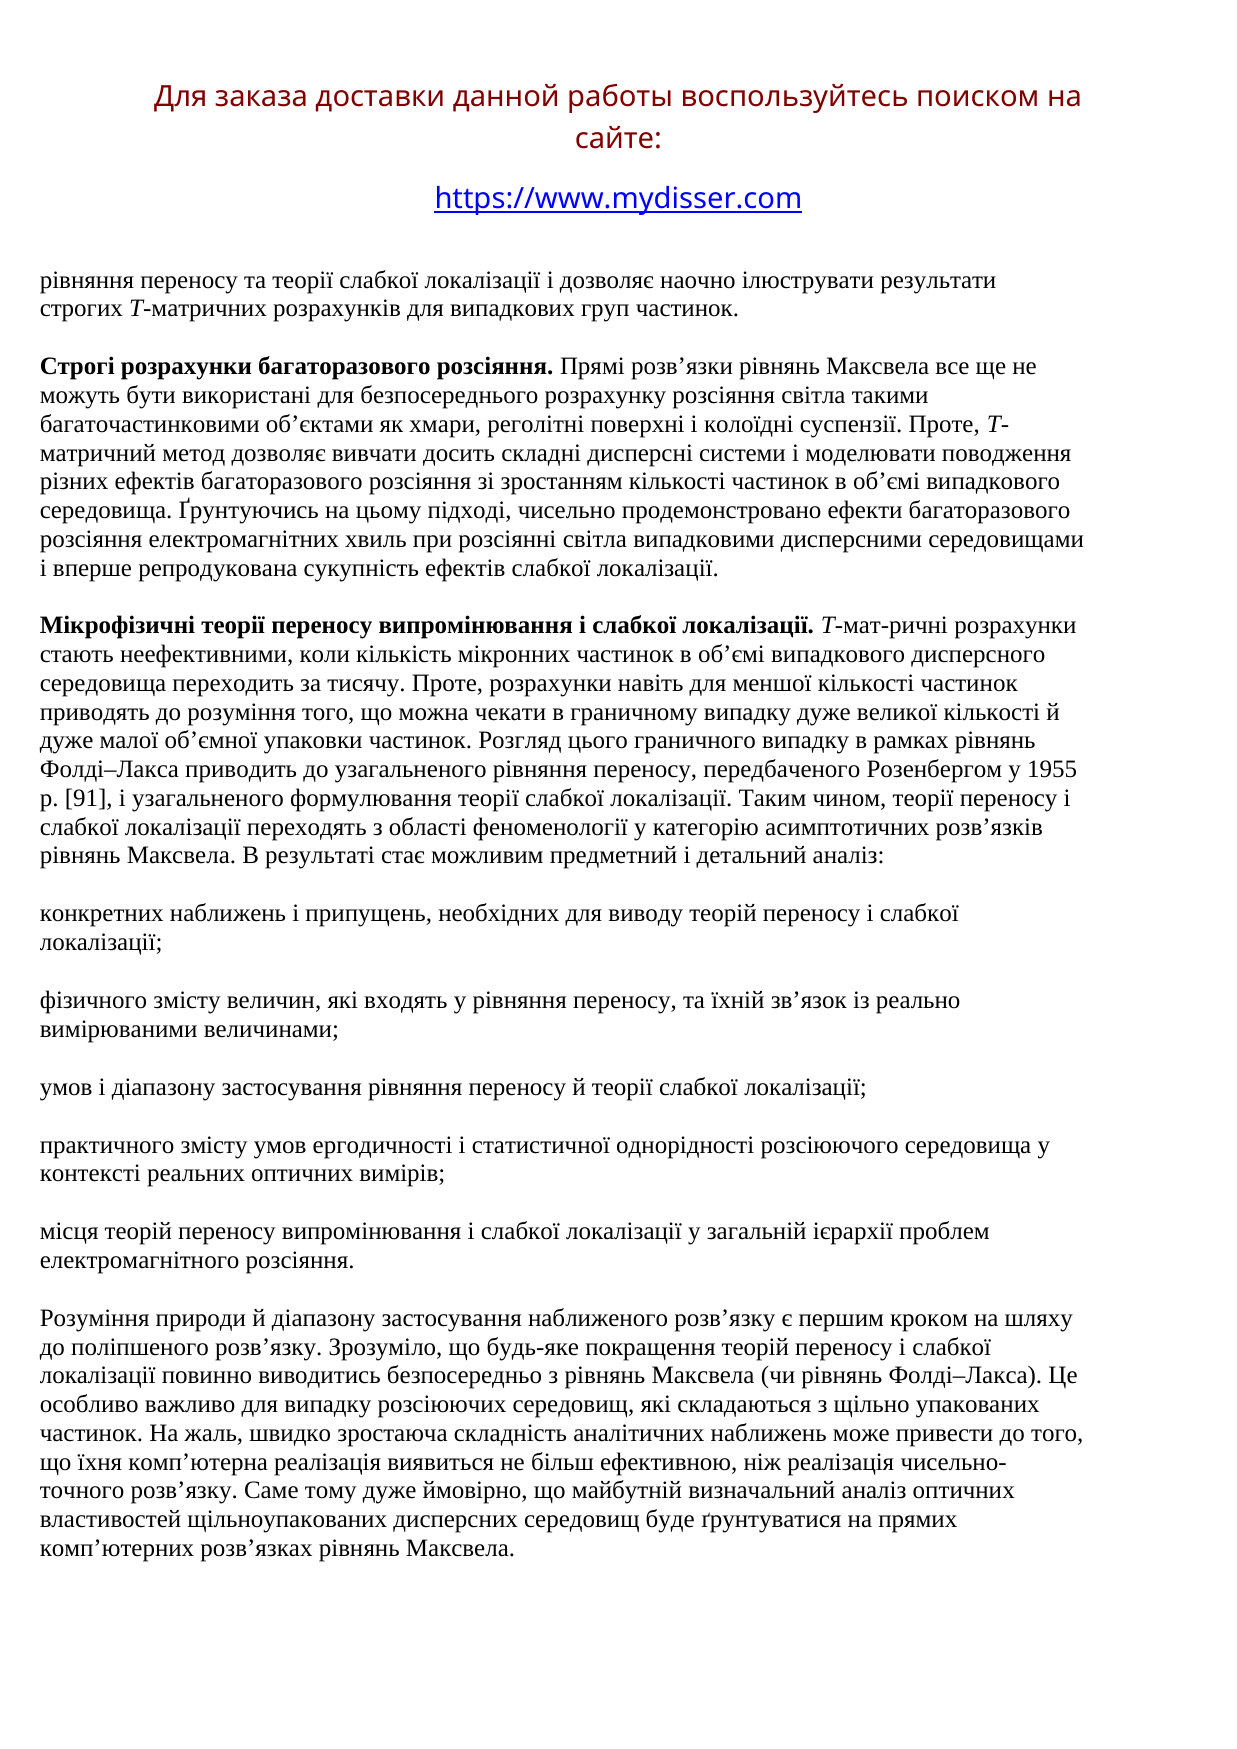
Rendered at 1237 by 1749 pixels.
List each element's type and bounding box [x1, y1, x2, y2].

table_cell [40, 236, 1086, 1591]
